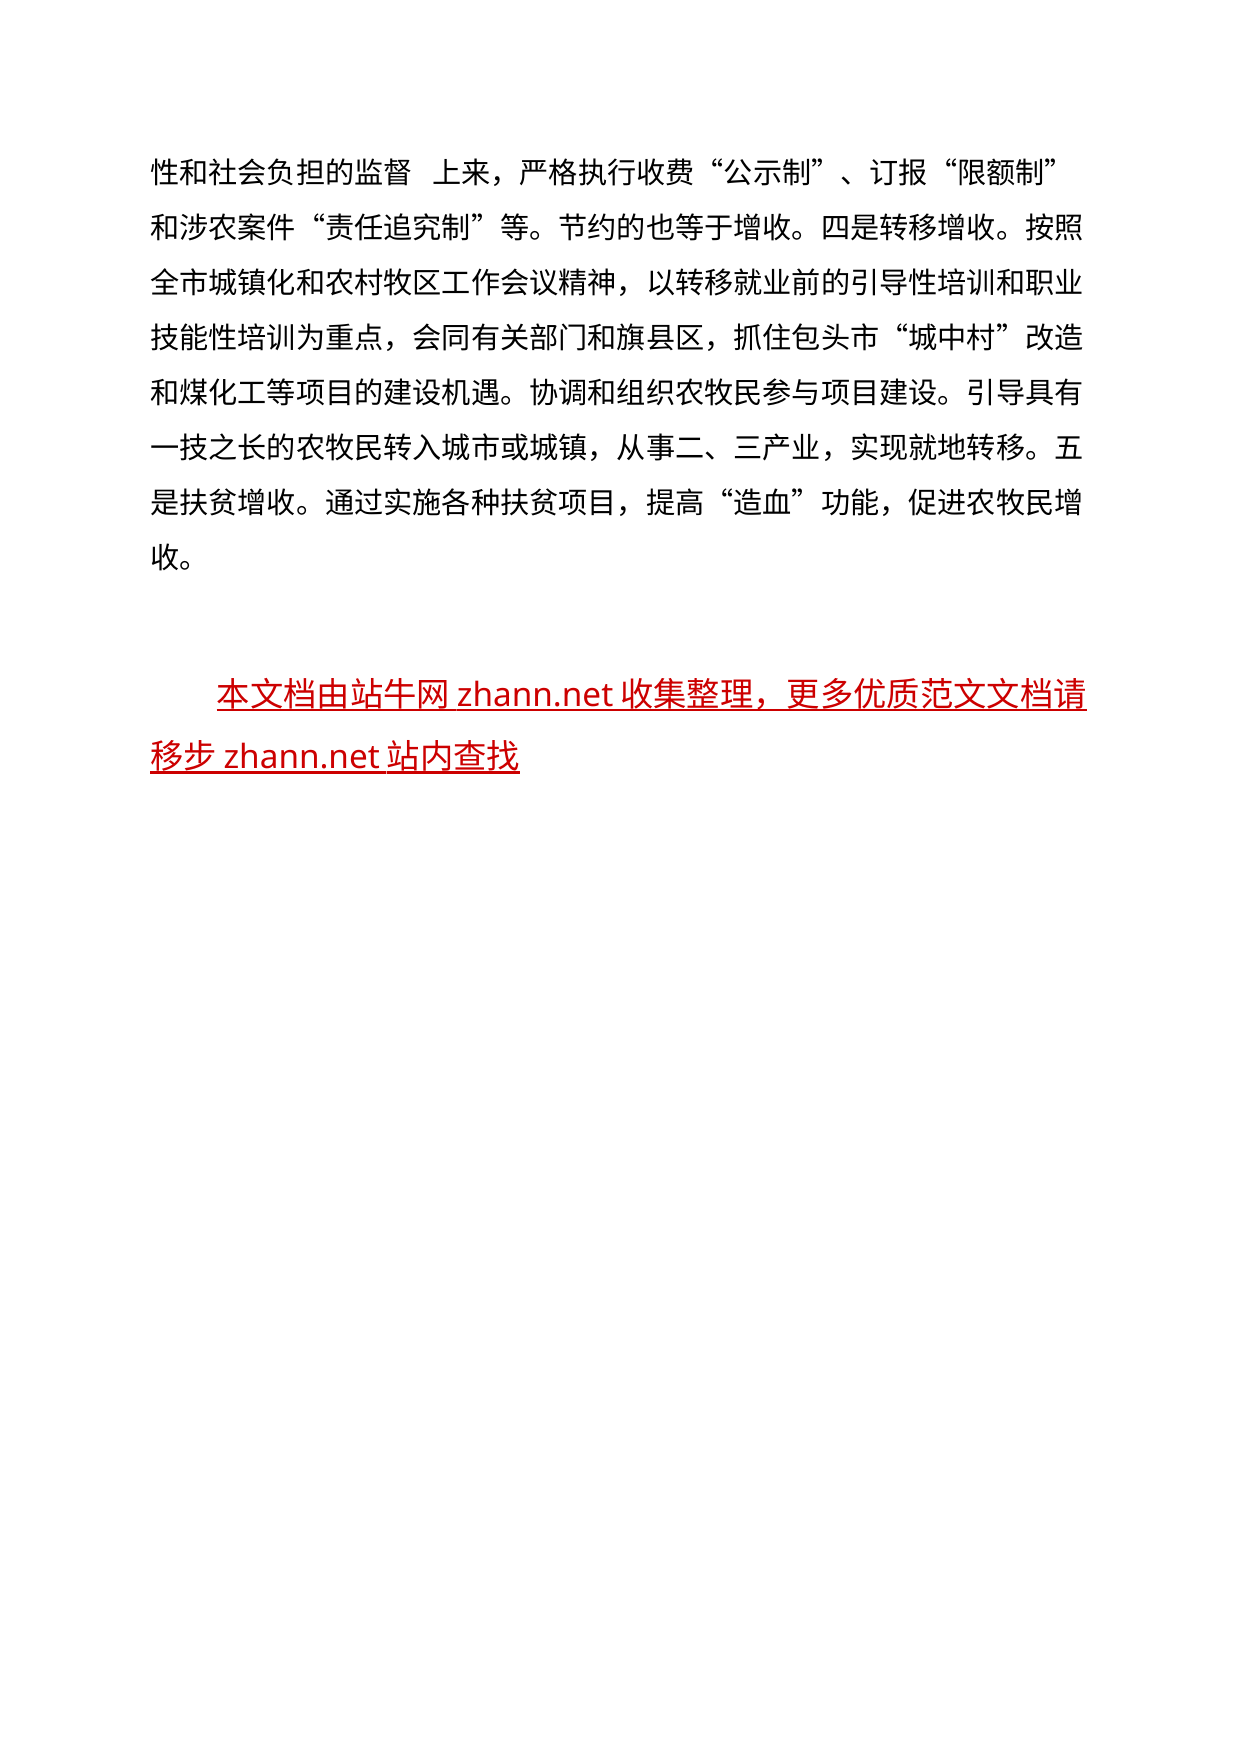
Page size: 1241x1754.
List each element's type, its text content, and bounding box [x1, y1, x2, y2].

text 本文档由站牛网zhann.net收集整理，更多优质范文文档请移步zhann.net站内查找 [150, 667, 1090, 778]
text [150, 150, 1090, 577]
